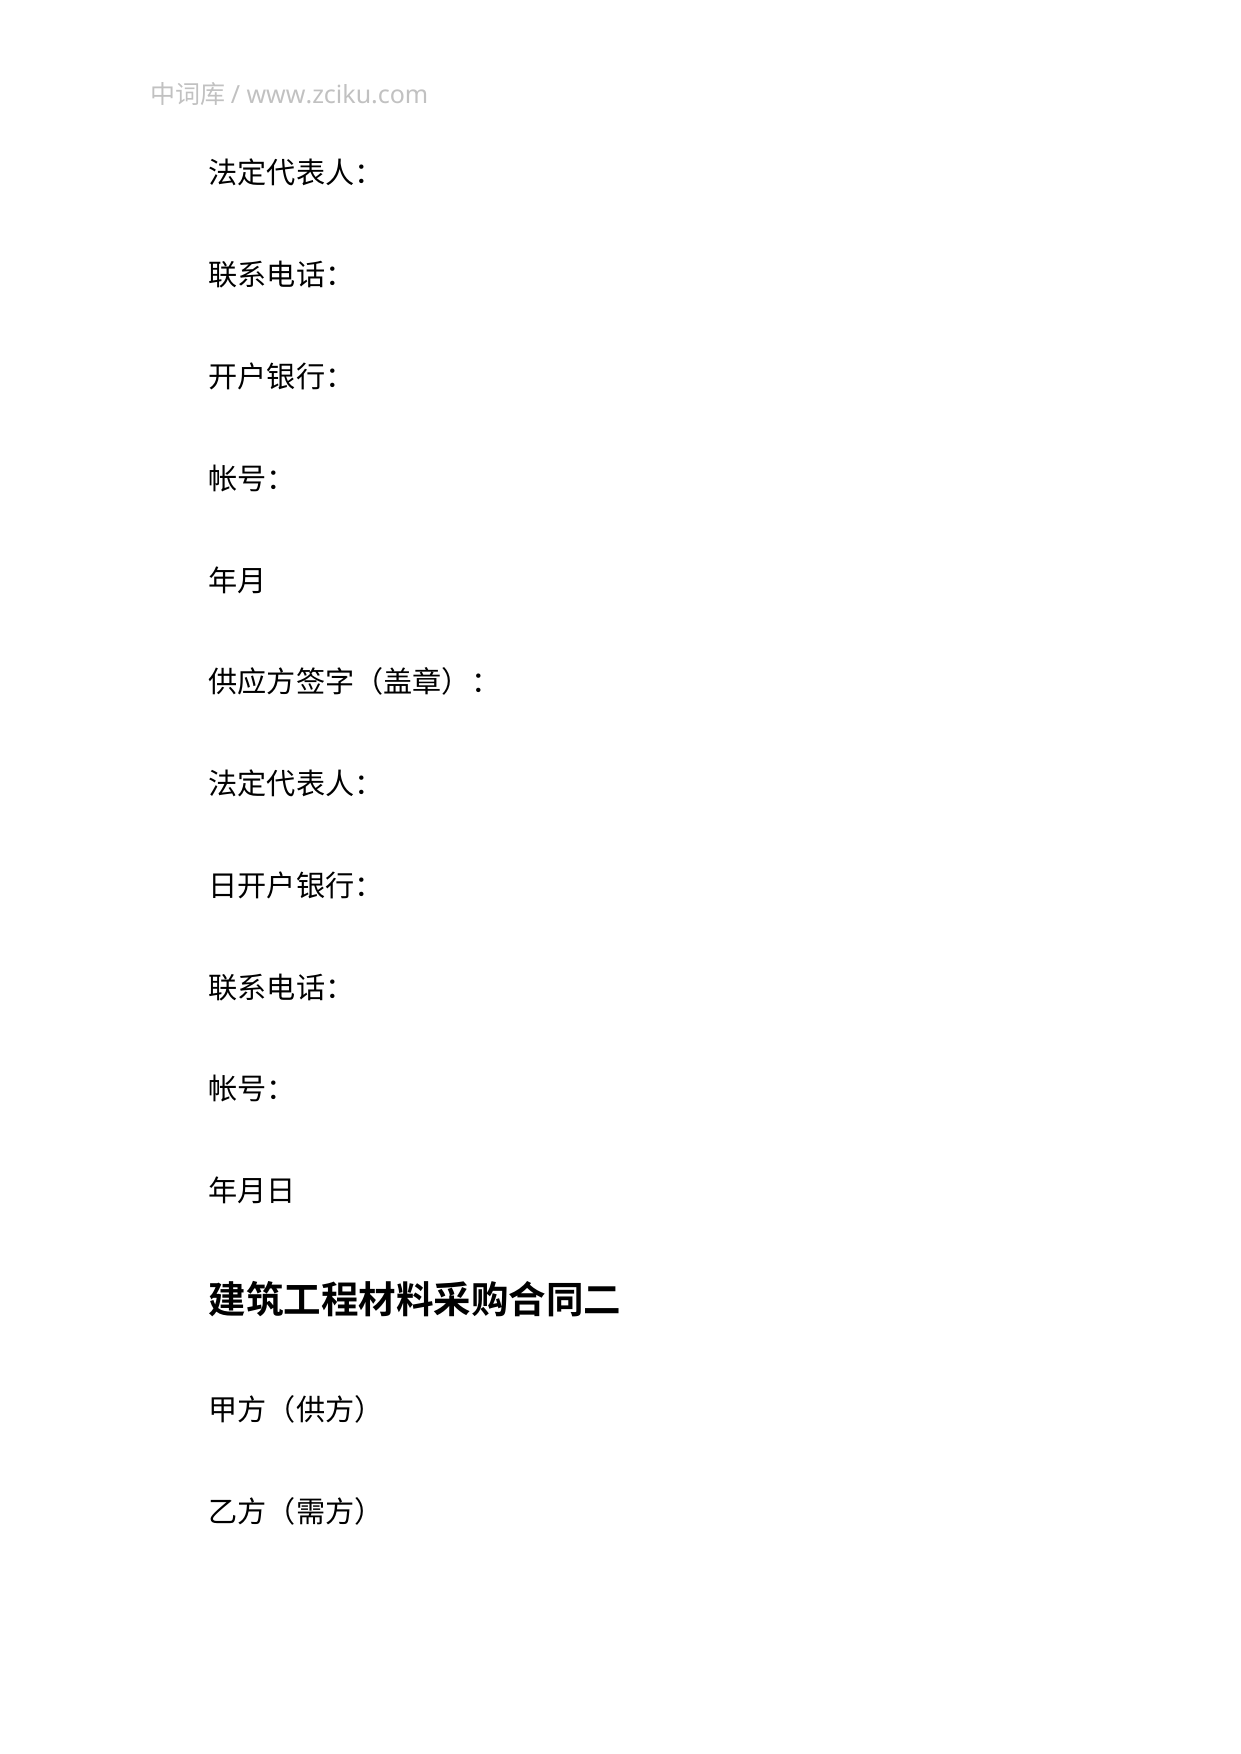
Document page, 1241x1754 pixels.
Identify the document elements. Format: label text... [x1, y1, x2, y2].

text 帐号： [150, 1066, 1090, 1108]
text 乙方（需方） [150, 1489, 1090, 1531]
text 供应方签字（盖章）： [150, 659, 1090, 701]
text 甲方（供方） [150, 1387, 1090, 1429]
text 联系电话： [150, 964, 1090, 1006]
text 法定代表人： [150, 761, 1090, 803]
text 年月 [150, 557, 1090, 599]
text 开户银行： [150, 353, 1090, 396]
text 联系电话： [150, 252, 1090, 294]
text 日开户银行： [150, 862, 1090, 905]
text 建筑工程材料采购合同二 [150, 1269, 1090, 1324]
text 法定代表人： [150, 150, 1090, 192]
text 年月日 [150, 1168, 1090, 1210]
text 帐号： [150, 455, 1090, 498]
